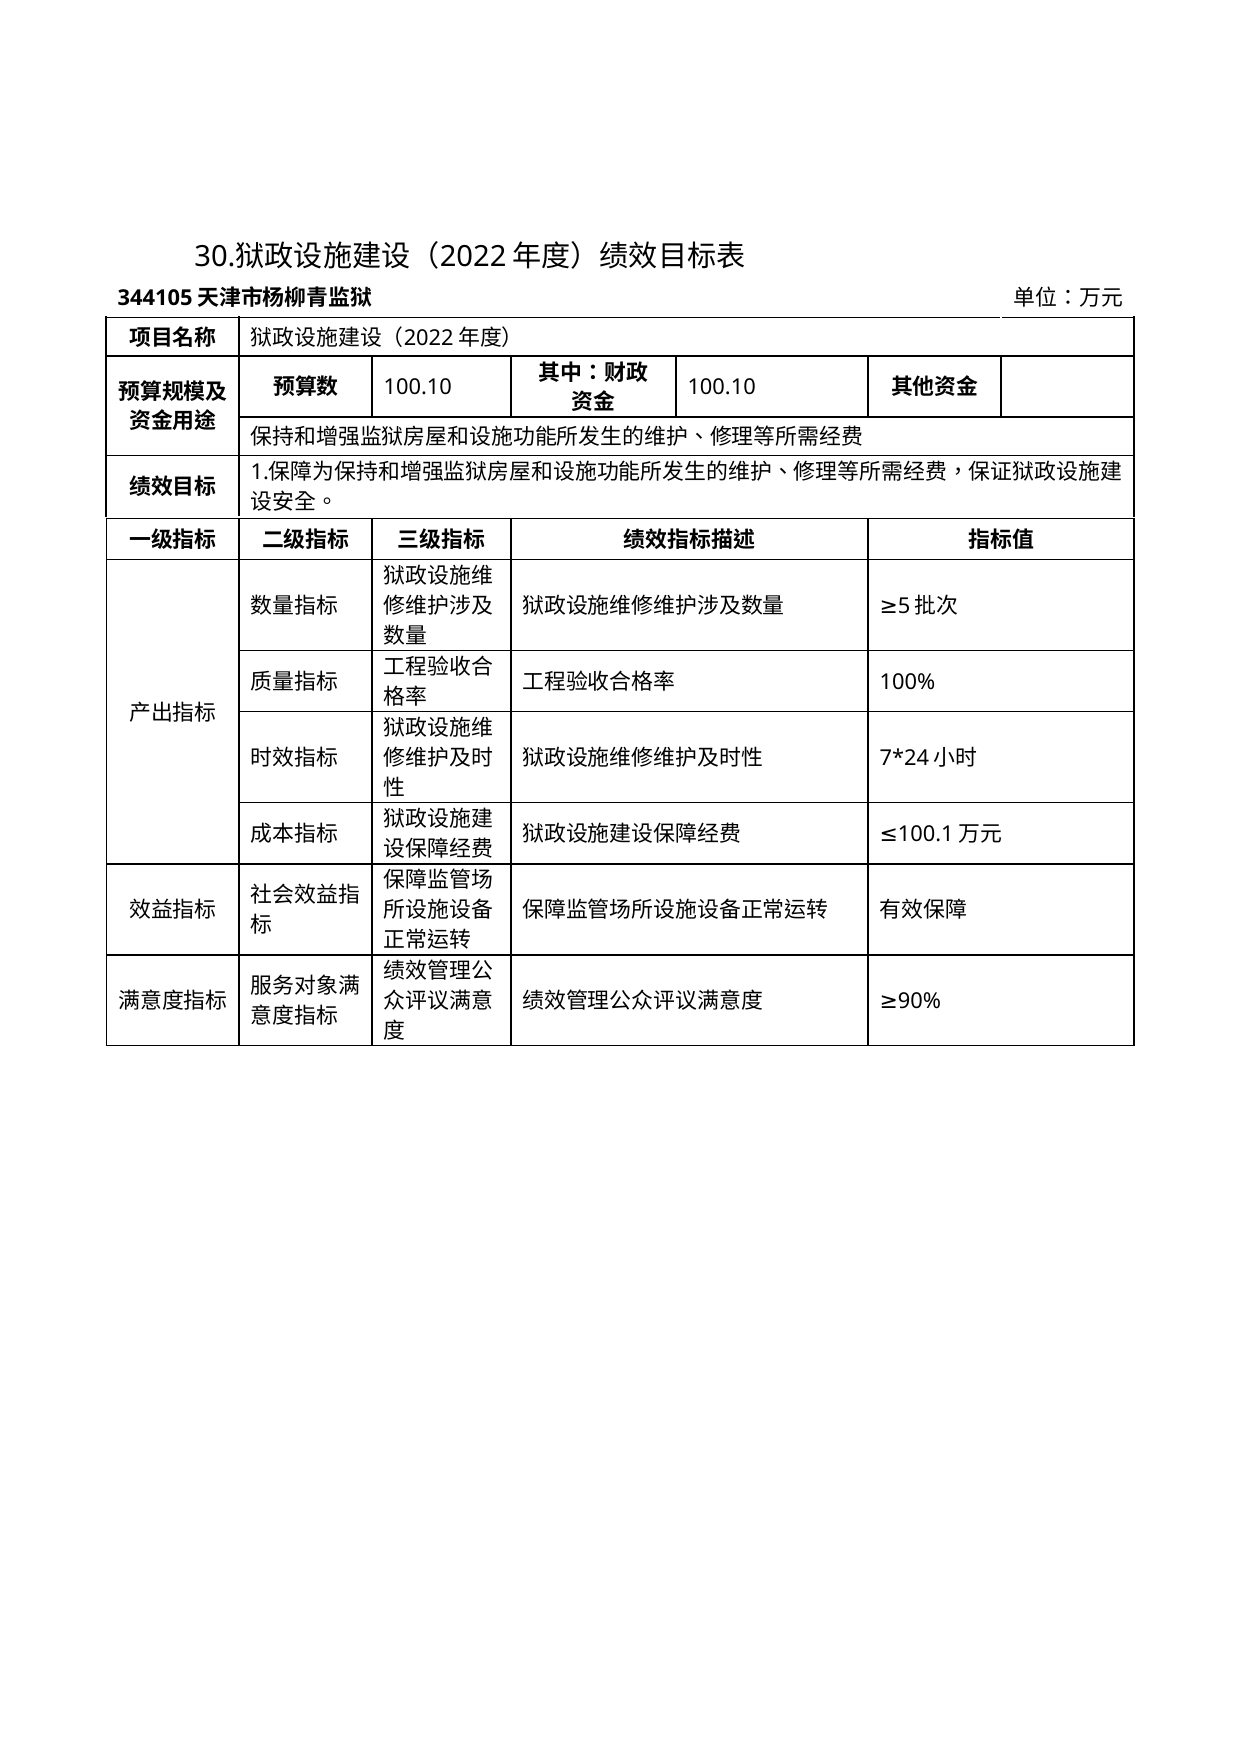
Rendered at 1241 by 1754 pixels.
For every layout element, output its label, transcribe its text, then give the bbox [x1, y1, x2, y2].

table_cell 其中：财政 资金 [512, 357, 675, 416]
table_cell 狱政设施维修维护涉及数量 [373, 560, 510, 650]
table_cell 狱政设施建设保障经费 [512, 803, 867, 863]
table_cell 时效指标 [240, 712, 371, 802]
table_cell 预算数 [240, 357, 371, 416]
table_header 三级指标 [373, 519, 510, 559]
table_cell 成本指标 [240, 803, 371, 863]
table_cell 狱政设施维修维护及时性 [512, 712, 867, 802]
table_header 一级指标 [107, 519, 238, 559]
table_cell 1.保障为保持和增强监狱房屋和设施功能所发生的维护、修理等所需经费，保证狱政设施建设安全。 [240, 456, 1133, 516]
table_cell 100.10 [373, 357, 510, 416]
table_cell 其他资金 [869, 357, 1000, 416]
table_header 344105天津市杨柳青监狱 [107, 277, 1000, 316]
table_cell 狱政设施建设保障经费 [373, 803, 510, 863]
table_cell 7*24小时 [869, 712, 1133, 802]
table_cell 狱政设施维修维护涉及数量 [512, 560, 867, 650]
table_cell ≤100.1万元 [869, 803, 1133, 863]
table_cell 效益指标 [107, 865, 238, 954]
table_cell 保障监管场所设施设备正常运转 [512, 865, 867, 954]
table_cell [1002, 357, 1133, 416]
table_cell ≥5批次 [869, 560, 1133, 650]
table_cell 工程验收合格率 [373, 651, 510, 711]
table_cell 狱政设施维修维护及时性 [373, 712, 510, 802]
table_header 单位：万元 [1002, 277, 1133, 316]
table_cell 绩效管理公众评议满意度 [512, 956, 867, 1045]
table_cell 狱政设施建设（2022年度） [240, 318, 1133, 355]
table_cell 服务对象满意度指标 [240, 956, 371, 1045]
table_cell 数量指标 [240, 560, 371, 650]
table_cell 绩效管理公众评议满意度 [373, 956, 510, 1045]
table_cell 100.10 [677, 357, 867, 416]
table_cell 100% [869, 651, 1133, 711]
table_cell 工程验收合格率 [512, 651, 867, 711]
table_cell 质量指标 [240, 651, 371, 711]
table_cell 保持和增强监狱房屋和设施功能所发生的维护、修理等所需经费 [240, 418, 1133, 454]
table_cell 预算规模及资金用途 [107, 357, 238, 454]
table_header 绩效指标描述 [512, 519, 867, 559]
table_header 二级指标 [240, 519, 371, 559]
table_cell 项目名称 [107, 318, 238, 355]
table_cell 满意度指标 [107, 956, 238, 1045]
table_cell 保障监管场所设施设备正常运转 [373, 865, 510, 954]
table_header 指标值 [869, 519, 1133, 559]
table_cell 有效保障 [869, 865, 1133, 954]
table_cell 产出指标 [107, 560, 238, 863]
table_cell ≥90% [869, 956, 1133, 1045]
table_cell 绩效目标 [107, 456, 238, 516]
table_cell 社会效益指标 [240, 865, 371, 954]
text 30.狱政设施建设（2022年度）绩效目标表 [136, 235, 1104, 275]
